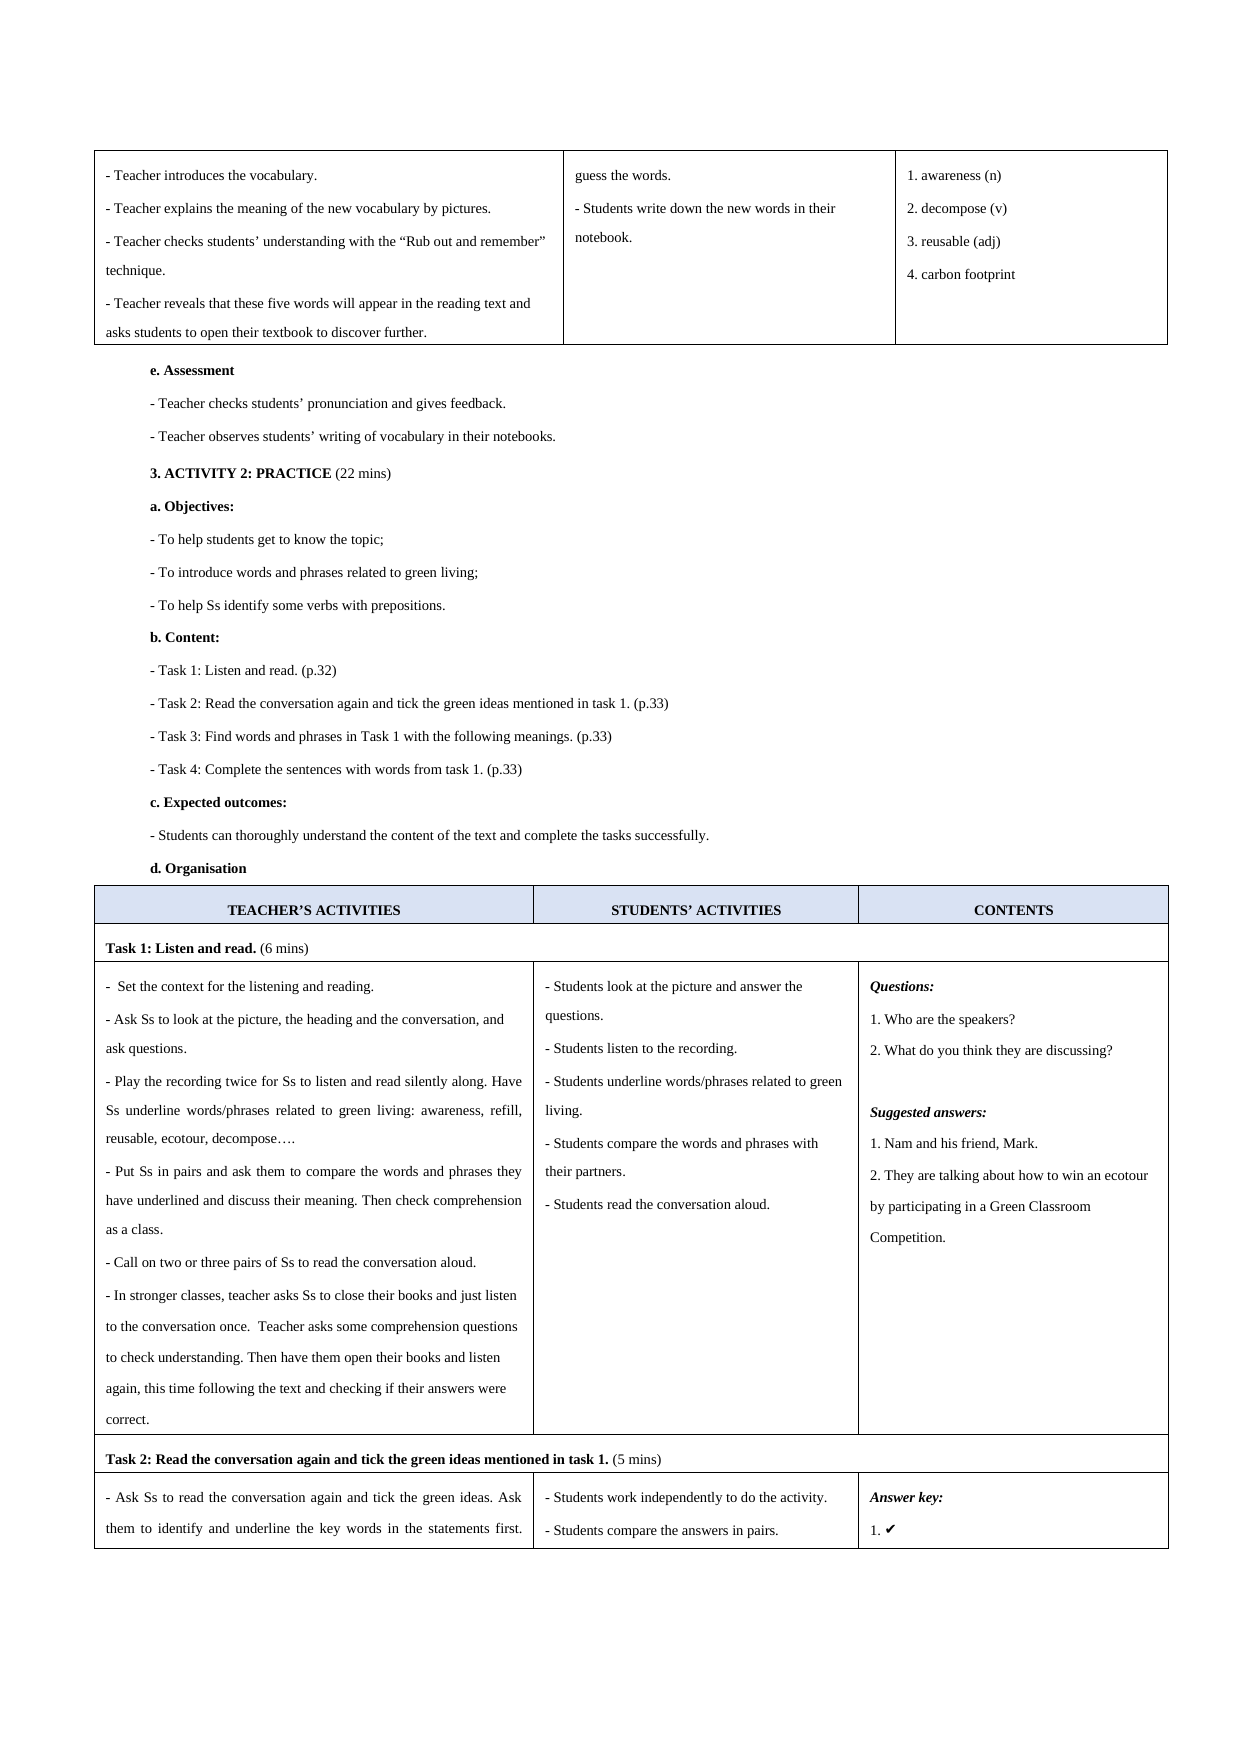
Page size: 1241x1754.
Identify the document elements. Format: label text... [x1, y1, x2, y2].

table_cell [95, 151, 563, 344]
text d. Organisation [150, 848, 1090, 876]
text - Teacher checks students’ pronunciation and gives feedback. [150, 382, 1090, 411]
table_header STUDENTS’ ACTIVITIES [534, 886, 858, 923]
table_cell - Set the context for the listening and reading. - Ask Ss to look at the picture, the heading and the conversation, and ask questions. - Play the recording twice for Ss to listen and read silently along. Have Ss underline words/phrases related to green living: awareness, refill, reusable, ecotour, decompose…. - Put Ss in pairs and ask them to compare the words and phrases they have underlined and discuss their meaning. Then check comprehension as a class. - Call on two or three pairs of Ss to read the conversation aloud. - In stronger classes, teacher asks Ss to close their books and just listen to the conversation once. Teacher asks some comprehension questions to check understanding. Then have them open their books and listen again, this time following the text and checking if their answers were correct. [95, 962, 533, 1434]
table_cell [896, 151, 1167, 344]
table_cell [859, 1473, 1168, 1547]
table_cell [534, 1473, 858, 1547]
text c. Expected outcomes: [150, 782, 1090, 811]
text a. Objectives: [150, 486, 1090, 514]
text - Task 1: Listen and read. (p.32) [150, 650, 1090, 679]
text - Task 2: Read the conversation again and tick the green ideas mentioned in task 1. (p.33) [150, 683, 1090, 712]
text b. Content: [150, 617, 1090, 646]
text 3. ACTIVITY 2: PRACTICE (22 mins) [150, 453, 1090, 481]
text - Students can thoroughly understand the content of the text and complete the tasks successfully. [150, 815, 1090, 843]
table_cell - Students look at the picture and answer the questions. - Students listen to the recording. - Students underline words/phrases related to green living. - Students compare the words and phrases with their partners. - Students read the conversation aloud. [534, 962, 858, 1434]
text - Task 4: Complete the sentences with words from task 1. (p.33) [150, 749, 1090, 778]
text - To help students get to know the topic; [150, 518, 1090, 547]
text - Teacher observes students’ writing of vocabulary in their notebooks. [150, 415, 1090, 444]
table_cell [564, 151, 895, 344]
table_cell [95, 1473, 533, 1547]
table_cell Task 2: Read the conversation again and tick the green ideas mentioned in task 1. (5 mins) [95, 1435, 1168, 1472]
table_header TEACHER’S ACTIVITIES [95, 886, 533, 923]
text e. Assessment [150, 349, 1090, 378]
table_header CONTENTS [859, 886, 1168, 923]
text - To introduce words and phrases related to green living; [150, 551, 1090, 580]
text - Task 3: Find words and phrases in Task 1 with the following meanings. (p.33) [150, 716, 1090, 745]
text - To help Ss identify some verbs with prepositions. [150, 584, 1090, 613]
table_cell Questions: 1. Who are the speakers? 2. What do you think they are discussing? Suggested answers: 1. Nam and his friend, Mark. 2. They are talking about how to win an ecotour by participating in a Green Classroom Competition. [859, 962, 1168, 1434]
table_cell Task 1: Listen and read. (6 mins) [95, 924, 1168, 961]
